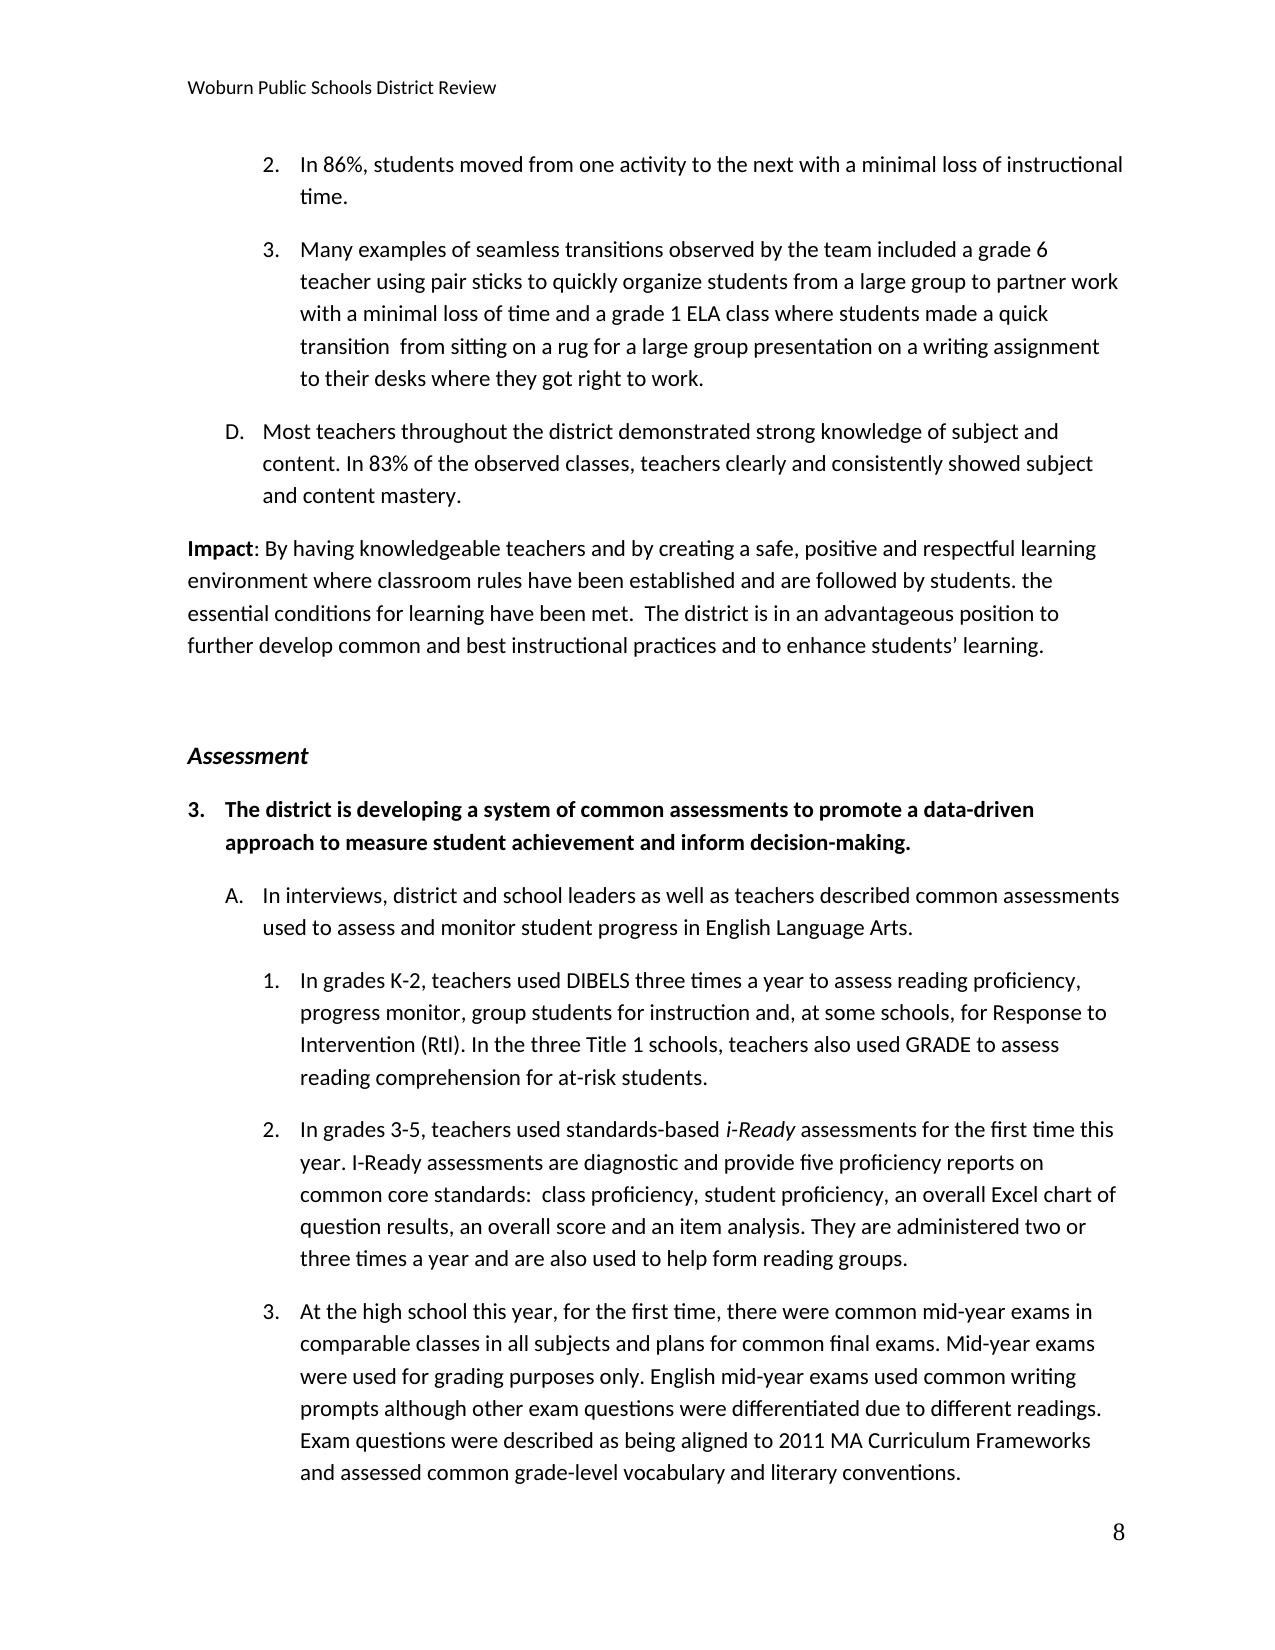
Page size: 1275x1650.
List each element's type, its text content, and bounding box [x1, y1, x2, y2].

text Assessment [187, 740, 1125, 770]
text 3. Many examples of seamless transitions observed by the team included a grade 6 teacher using pair sticks to quickly organize students from a large group to partner work with a minimal loss of time and a grade 1 ELA class where students made a quick transition from sitting on a rug for a large group presentation on a writing assignment to their desks where they got right to work. [262, 235, 1125, 392]
text 1. In grades K-2, teachers used DIBELS three times a year to assess reading proficiency, progress monitor, group students for instruction and, at some schools, for Response to Intervention (RtI). In the three Title 1 schools, teachers also used GRADE to assess reading comprehension for at-risk students. [262, 966, 1125, 1091]
text Impact: By having knowledgeable teachers and by creating a safe, positive and respectful learning environment where classroom rules have been established and are followed by students. the essential conditions for learning have been met. The district is in an advantageous position to further develop common and best instructional practices and to enhance students’ learning. [187, 534, 1125, 659]
text 3. At the high school this year, for the first time, there were common mid-year exams in comparable classes in all subjects and plans for common final exams. Mid-year exams were used for grading purposes only. English mid-year exams used common writing prompts although other exam questions were differentiated due to different readings. Exam questions were described as being aligned to 2011 MA Curriculum Frameworks and assessed common grade-level vocabulary and literary conventions. [187, 1297, 1125, 1486]
text D. Most teachers throughout the district demonstrated strong knowledge of subject and content. In 83% of the observed classes, teachers clearly and consistently showed subject and content mastery. [225, 417, 1125, 509]
text 3. The district is developing a system of common assessments to promote a data-driven approach to measure student achievement and inform decision-making. [187, 796, 1125, 856]
text A. In interviews, district and school leaders as well as teachers described common assessments used to assess and monitor student progress in English Language Arts. [187, 881, 1125, 941]
text 2. In 86%, students moved from one activity to the next with a minimal loss of instructional time. [187, 150, 1125, 210]
text 2. In grades 3-5, teachers used standards-based i-Ready assessments for the first time this year. I-Ready assessments are diagnostic and provide five proficiency reports on common core standards: class proficiency, student proficiency, an overall Excel chart of question results, an overall score and an item analysis. They are administered two or three times a year and are also used to help form reading groups. [262, 1116, 1125, 1272]
